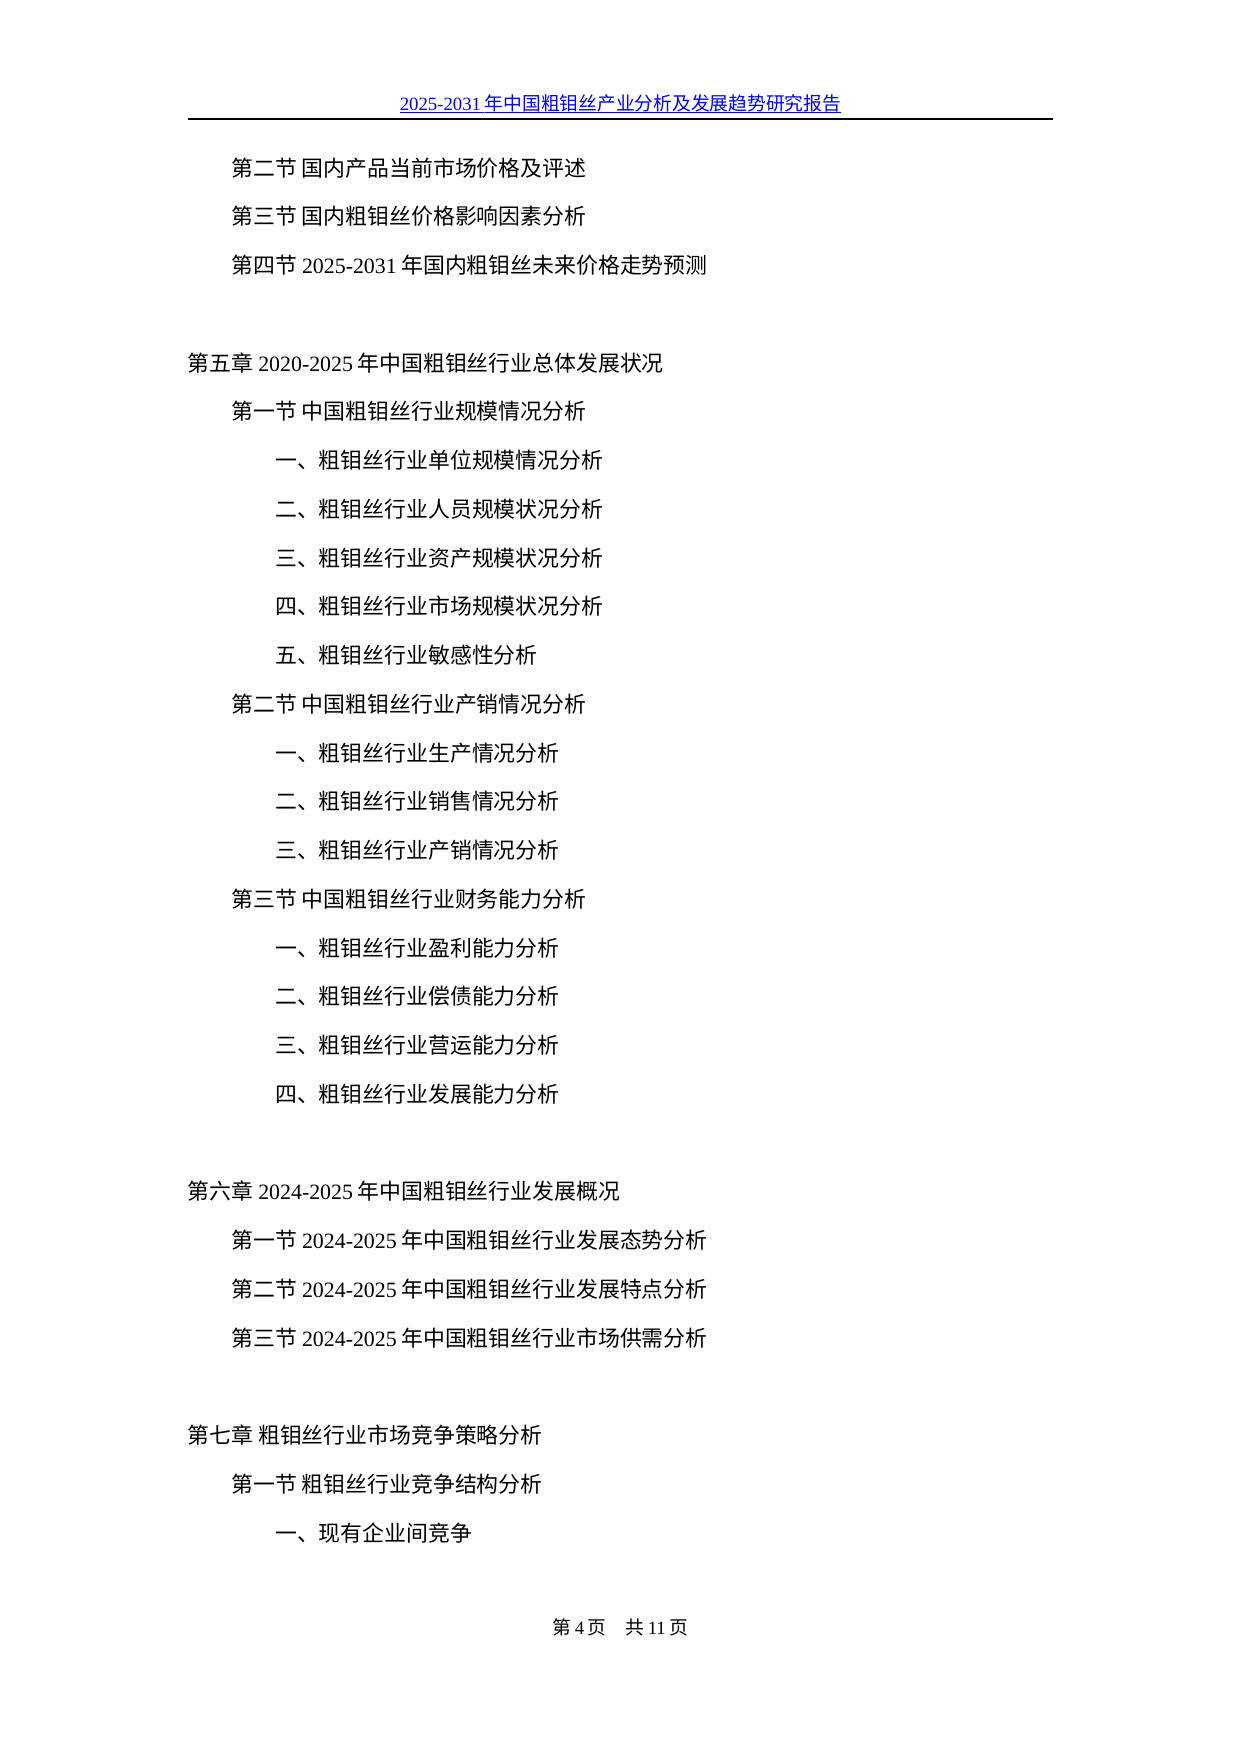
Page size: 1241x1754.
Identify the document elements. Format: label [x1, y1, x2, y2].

text [187, 150, 1053, 1548]
